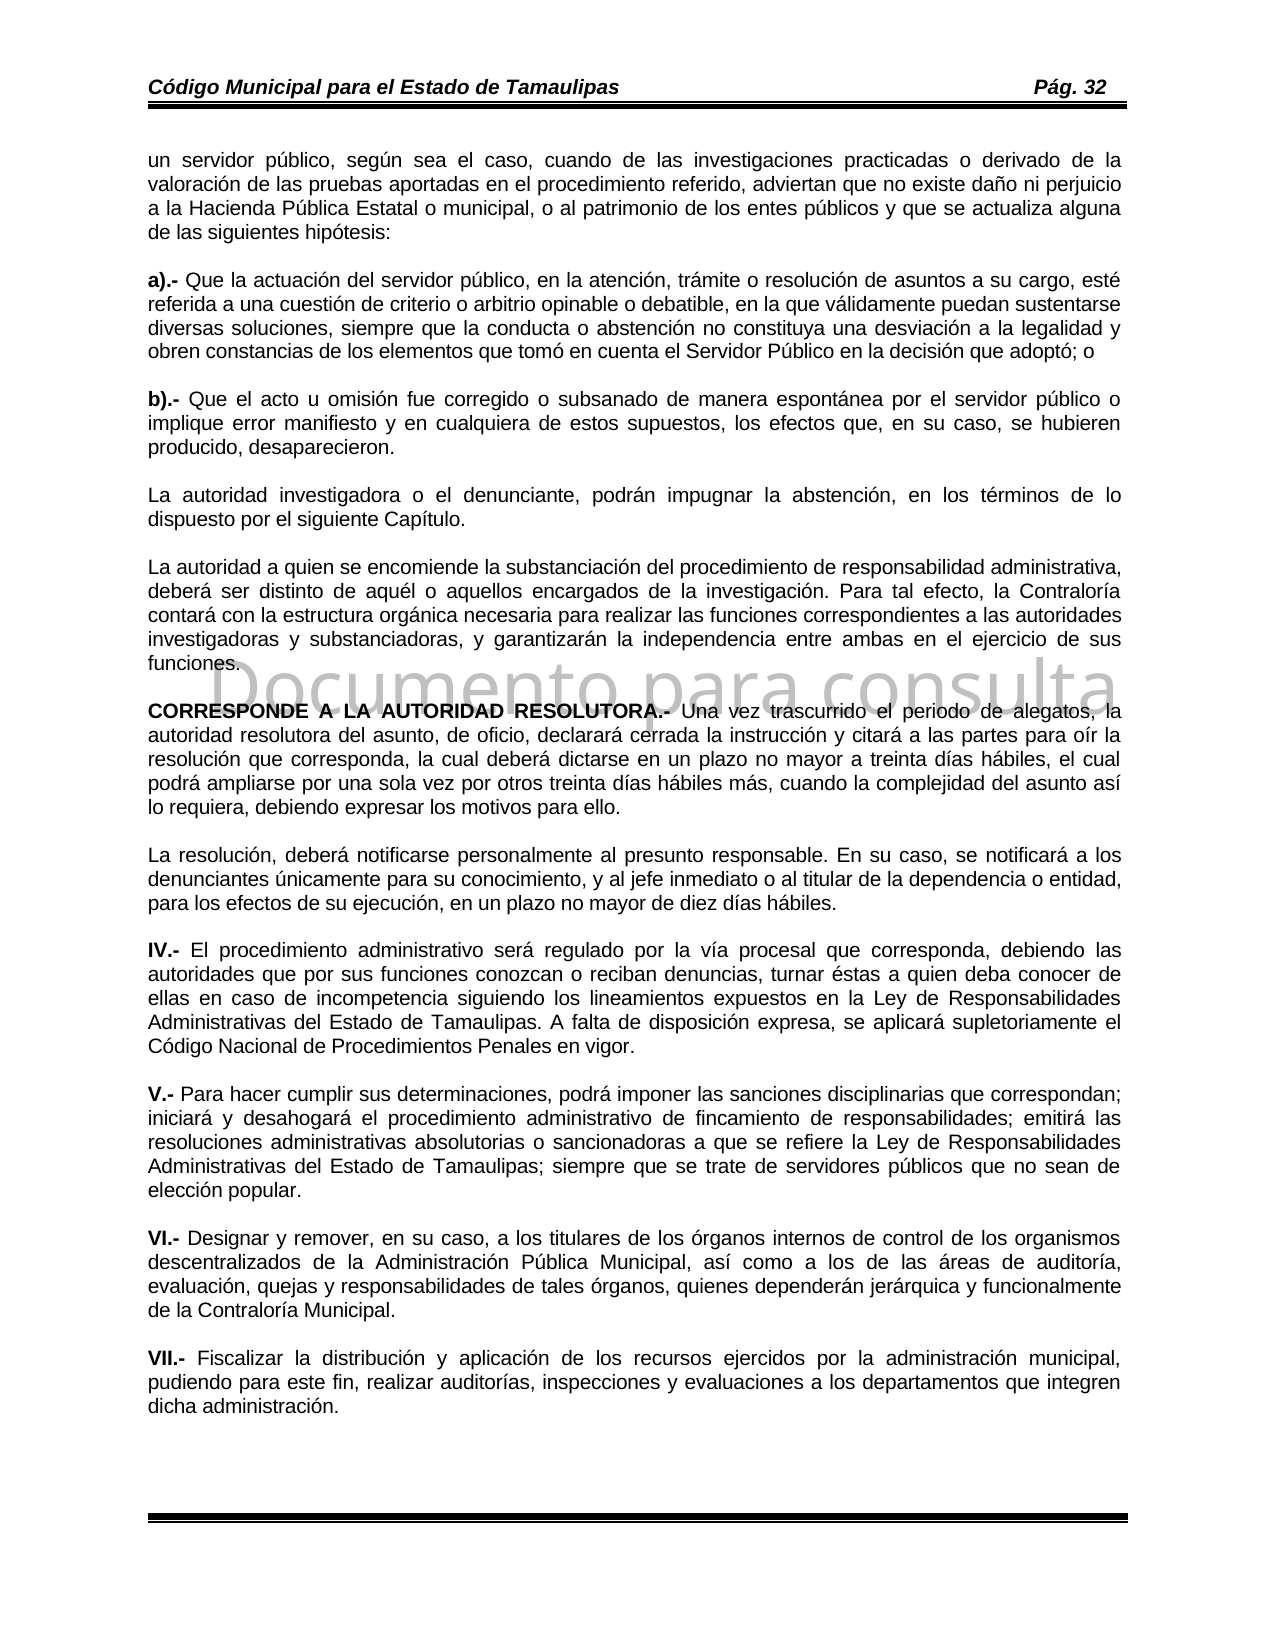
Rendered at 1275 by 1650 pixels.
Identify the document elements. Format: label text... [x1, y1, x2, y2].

text IV.- El procedimiento administrativo será regulado por la vía procesal que corresponda, debiendo las autoridades que por sus funciones conozcan o reciban denuncias, turnar éstas a quien deba conocer de ellas en caso de incompetencia siguiendo los lineamientos expuestos en la Ley de Responsabilidades Administrativas del Estado de Tamaulipas. A falta de disposición expresa, se aplicará supletoriamente el Código Nacional de Procedimientos Penales en vigor. [148, 938, 1122, 1058]
text b).- Que el acto u omisión fue corregido o subsanado de manera espontánea por el servidor público o implique error manifiesto y en cualquiera de estos supuestos, los efectos que, en su caso, se hubieren producido, desaparecieron. [148, 387, 1122, 459]
text La autoridad investigadora o el denunciante, podrán impugnar la abstención, en los términos de lo dispuesto por el siguiente Capítulo. [148, 483, 1122, 531]
text CORRESPONDE A LA AUTORIDAD RESOLUTORA.- Una vez trascurrido el periodo de alegatos, la autoridad resolutora del asunto, de oficio, declarará cerrada la instrucción y citará a las partes para oír la resolución que corresponda, la cual deberá dictarse en un plazo no mayor a treinta días hábiles, el cual podrá ampliarse por una sola vez por otros treinta días hábiles más, cuando la complejidad del asunto así lo requiera, debiendo expresar los motivos para ello. [148, 699, 1122, 818]
text V.- Para hacer cumplir sus determinaciones, podrá imponer las sanciones disciplinarias que correspondan; iniciará y desahogará el procedimiento administrativo de fincamiento de responsabilidades; emitirá las resoluciones administrativas absolutorias o sancionadoras a que se refiere la Ley de Responsabilidades Administrativas del Estado de Tamaulipas; siempre que se trate de servidores públicos que no sean de elección popular. [148, 1082, 1122, 1202]
text VI.- Designar y remover, en su caso, a los titulares de los órganos internos de control de los organismos descentralizados de la Administración Pública Municipal, así como a los de las áreas de auditoría, evaluación, quejas y responsabilidades de tales órganos, quienes dependerán jerárquica y funcionalmente de la Contraloría Municipal. [148, 1226, 1122, 1322]
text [148, 148, 1122, 243]
text a).- Que la actuación del servidor público, en la atención, trámite o resolución de asuntos a su cargo, esté referida a una cuestión de criterio o arbitrio opinable o debatible, en la que válidamente puedan sustentarse diversas soluciones, siempre que la conducta o abstención no constituya una desviación a la legalidad y obren constancias de los elementos que tomó en cuenta el Servidor Público en la decisión que adoptó; o [148, 267, 1122, 363]
text La autoridad a quien se encomiende la substanciación del procedimiento de responsabilidad administrativa, deberá ser distinto de aquél o aquellos encargados de la investigación. Para tal efecto, la Contraloría contará con la estructura orgánica necesaria para realizar las funciones correspondientes a las autoridades investigadoras y substanciadoras, y garantizarán la independencia entre ambas en el ejercicio de sus funciones. [148, 555, 1122, 675]
text La resolución, deberá notificarse personalmente al presunto responsable. En su caso, se notificará a los denunciantes únicamente para su conocimiento, y al jefe inmediato o al titular de la dependencia o entidad, para los efectos de su ejecución, en un plazo no mayor de diez días hábiles. [148, 842, 1122, 914]
text VII.- Fiscalizar la distribución y aplicación de los recursos ejercidos por la administración municipal, pudiendo para este fin, realizar auditorías, inspecciones y evaluaciones a los departamentos que integren dicha administración. [148, 1346, 1122, 1417]
